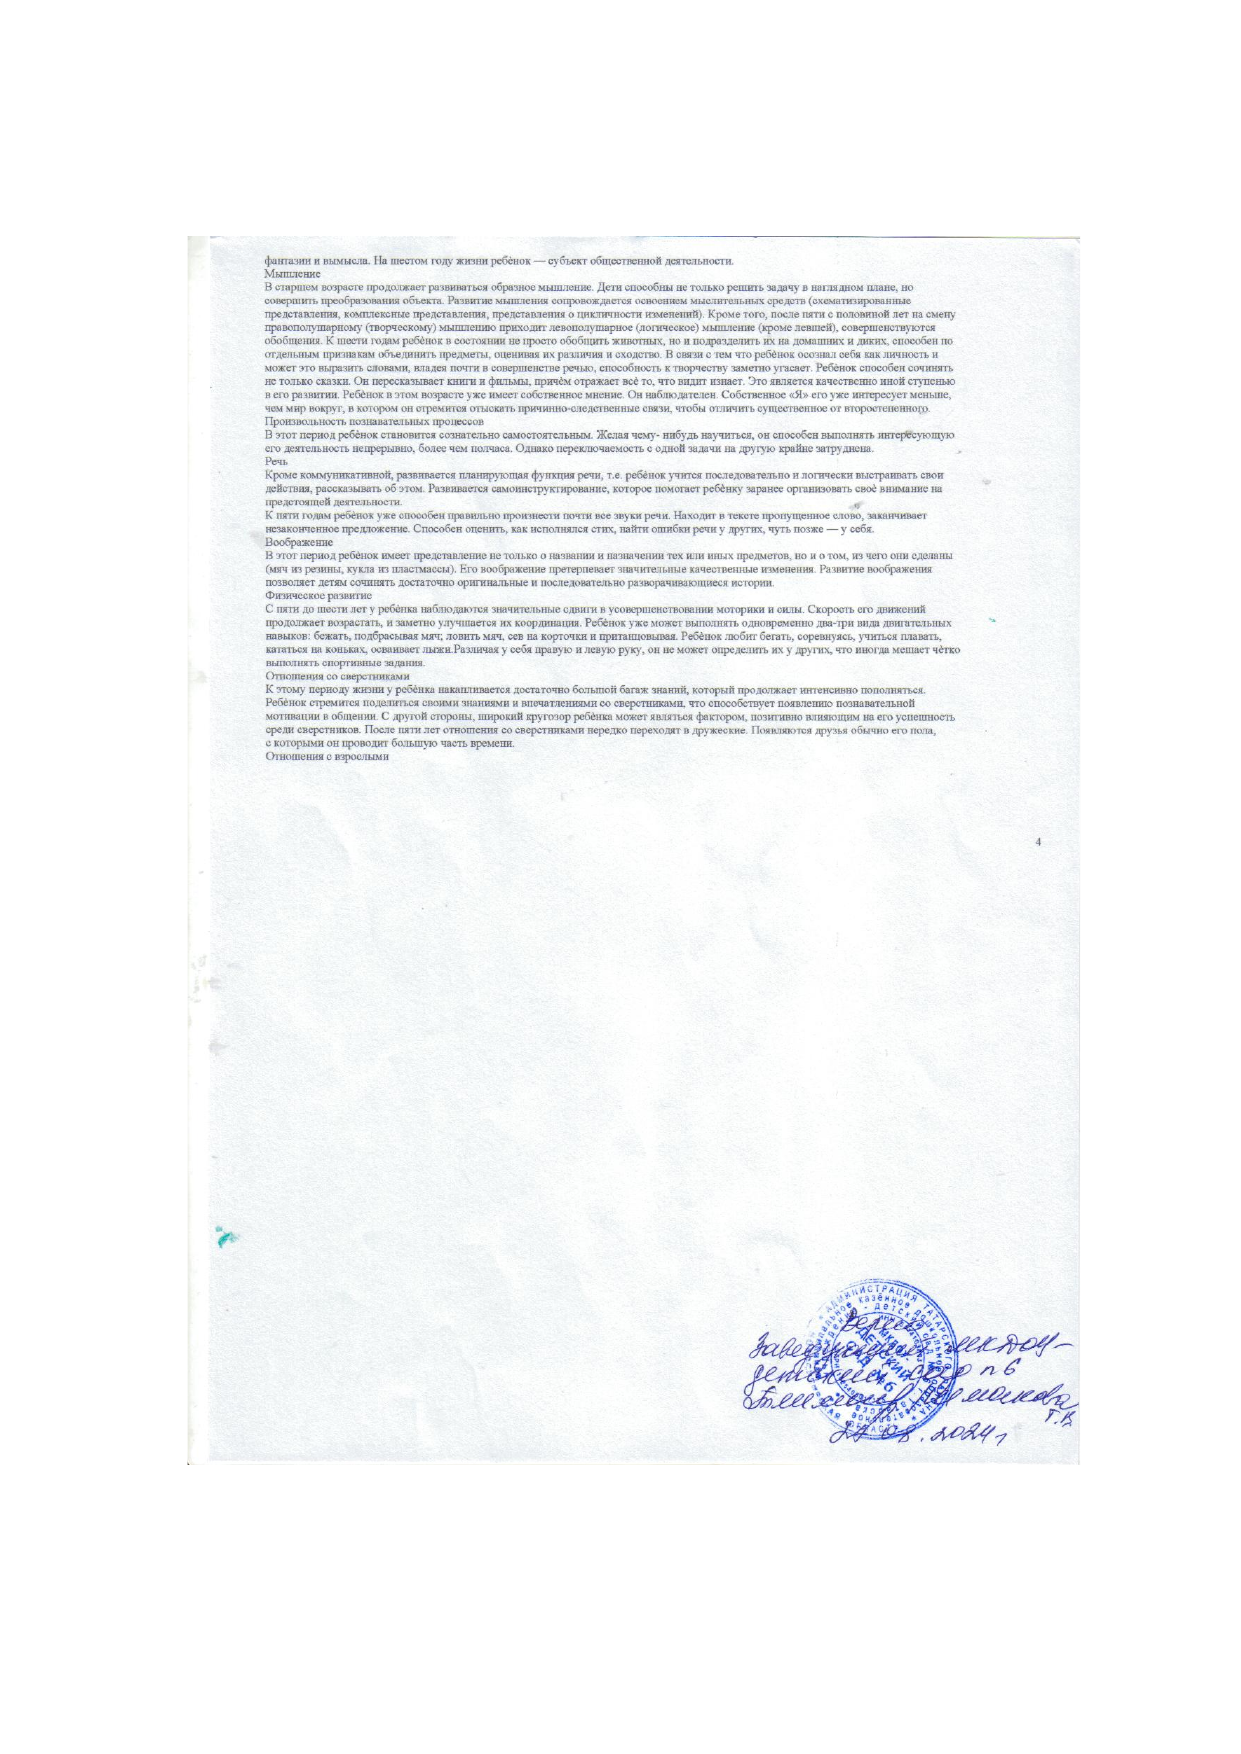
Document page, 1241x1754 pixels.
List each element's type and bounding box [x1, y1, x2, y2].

picture [187, 236, 1080, 1465]
